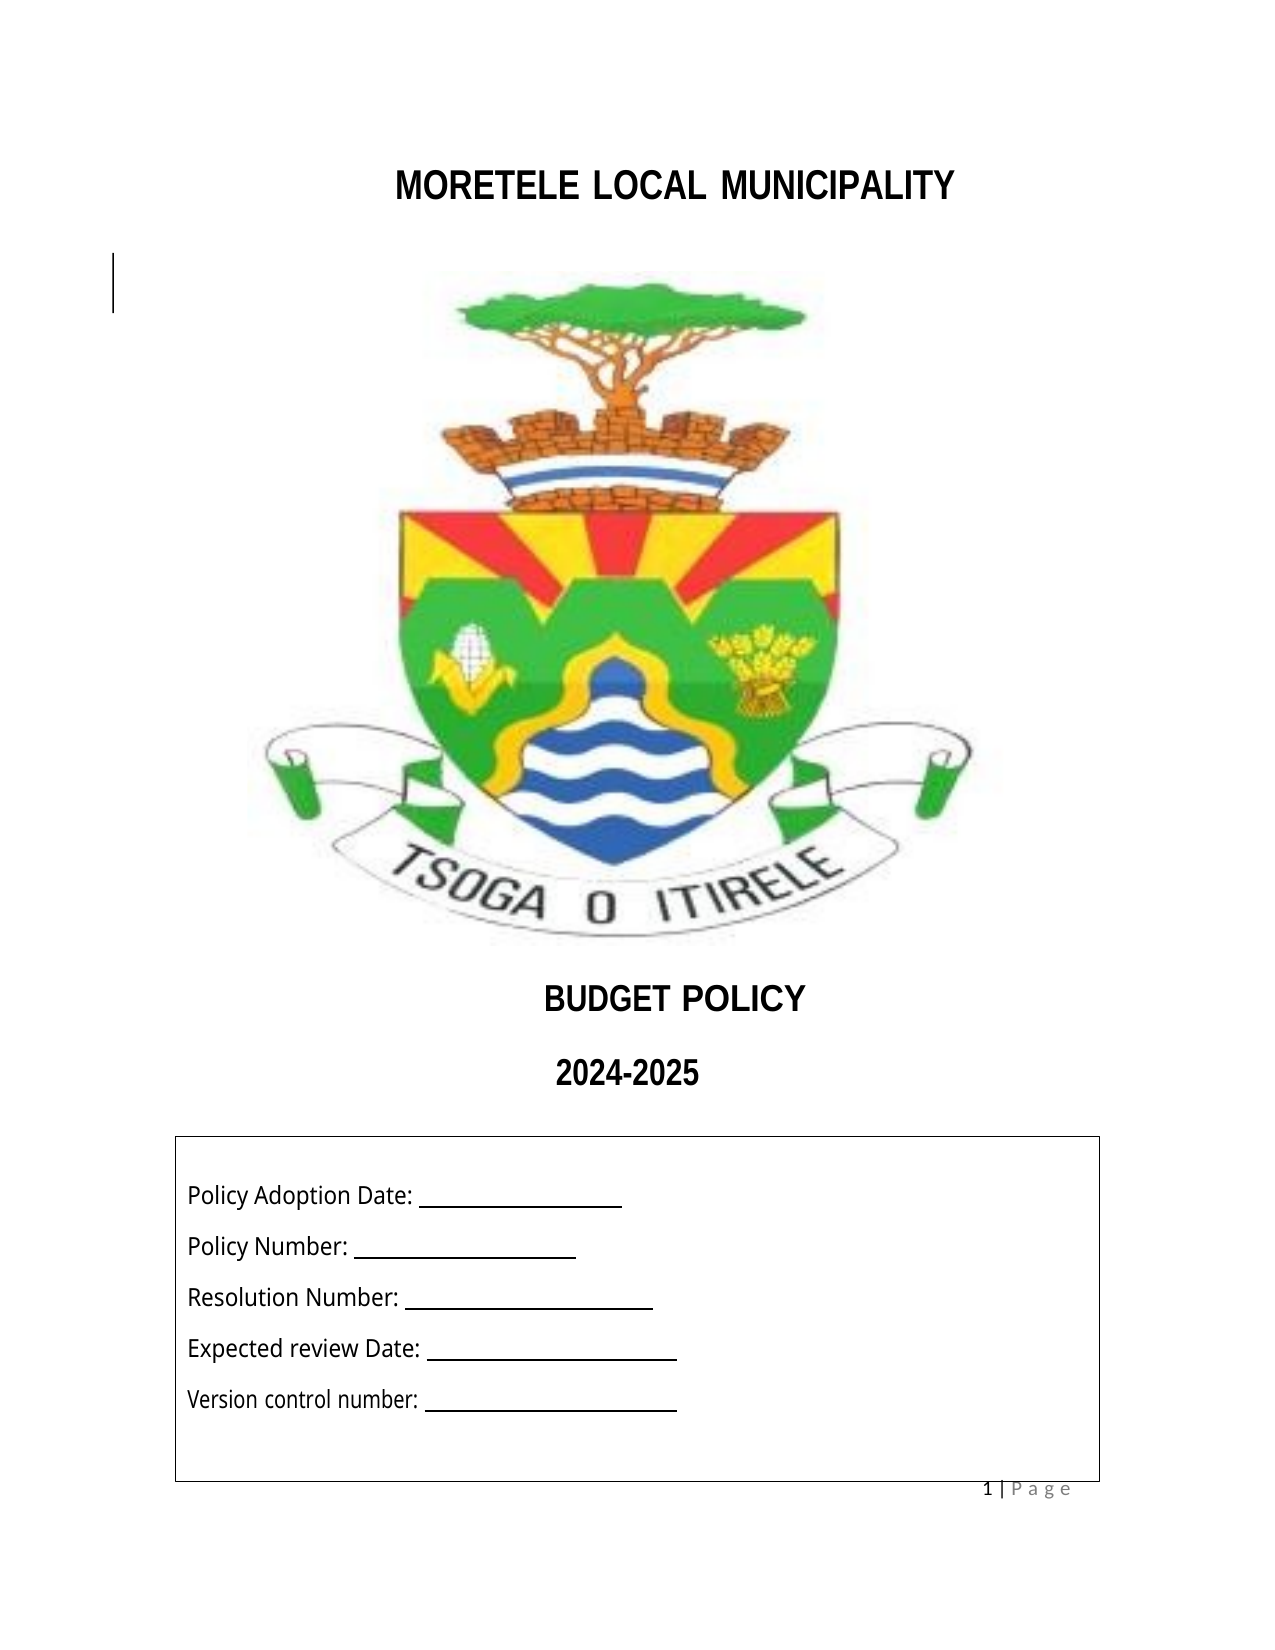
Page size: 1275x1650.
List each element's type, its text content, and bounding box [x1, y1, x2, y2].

picture [247, 271, 1004, 946]
title MORETELE LOCAL MUNICIPALITY [240, 160, 1110, 208]
text 2024-2025 [240, 1050, 1110, 1093]
